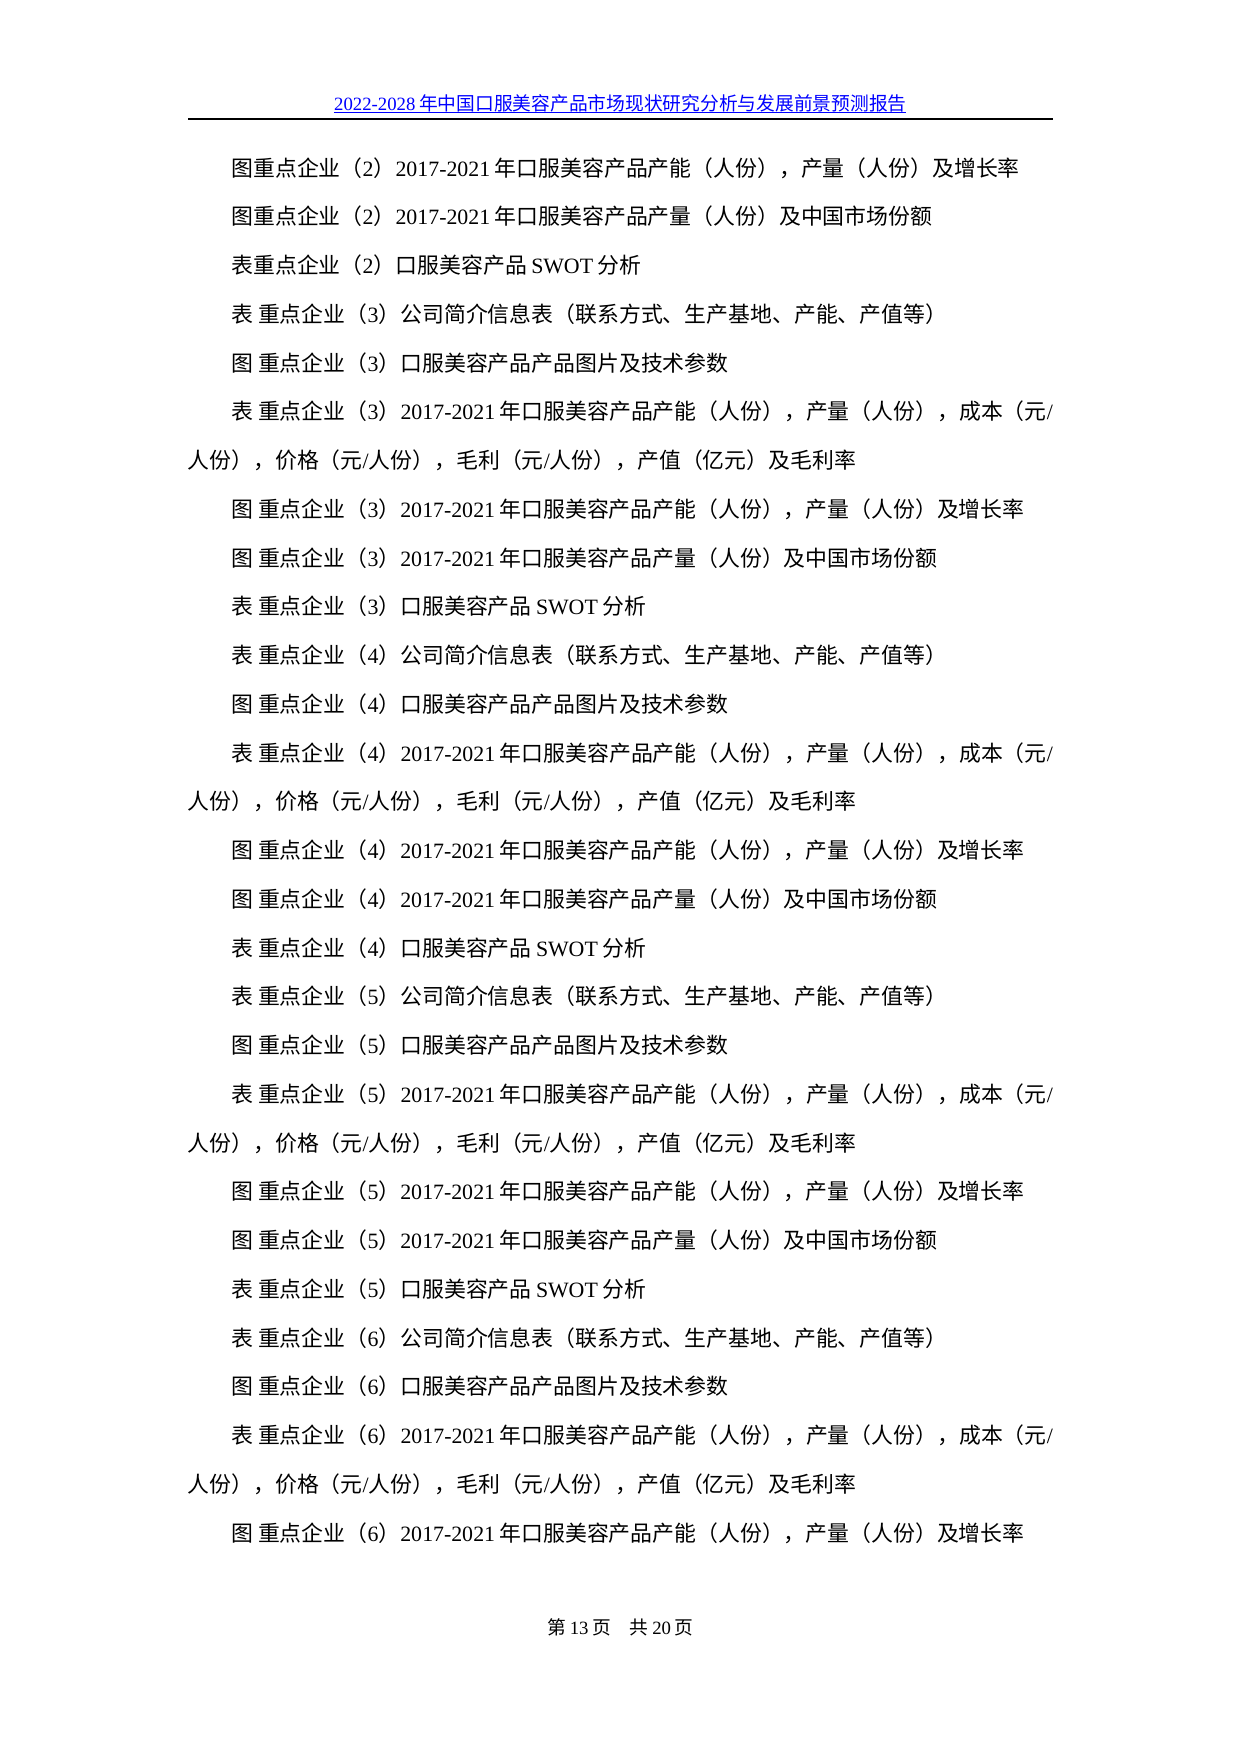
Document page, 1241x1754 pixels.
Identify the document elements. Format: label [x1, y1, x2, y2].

text [187, 150, 1053, 1548]
